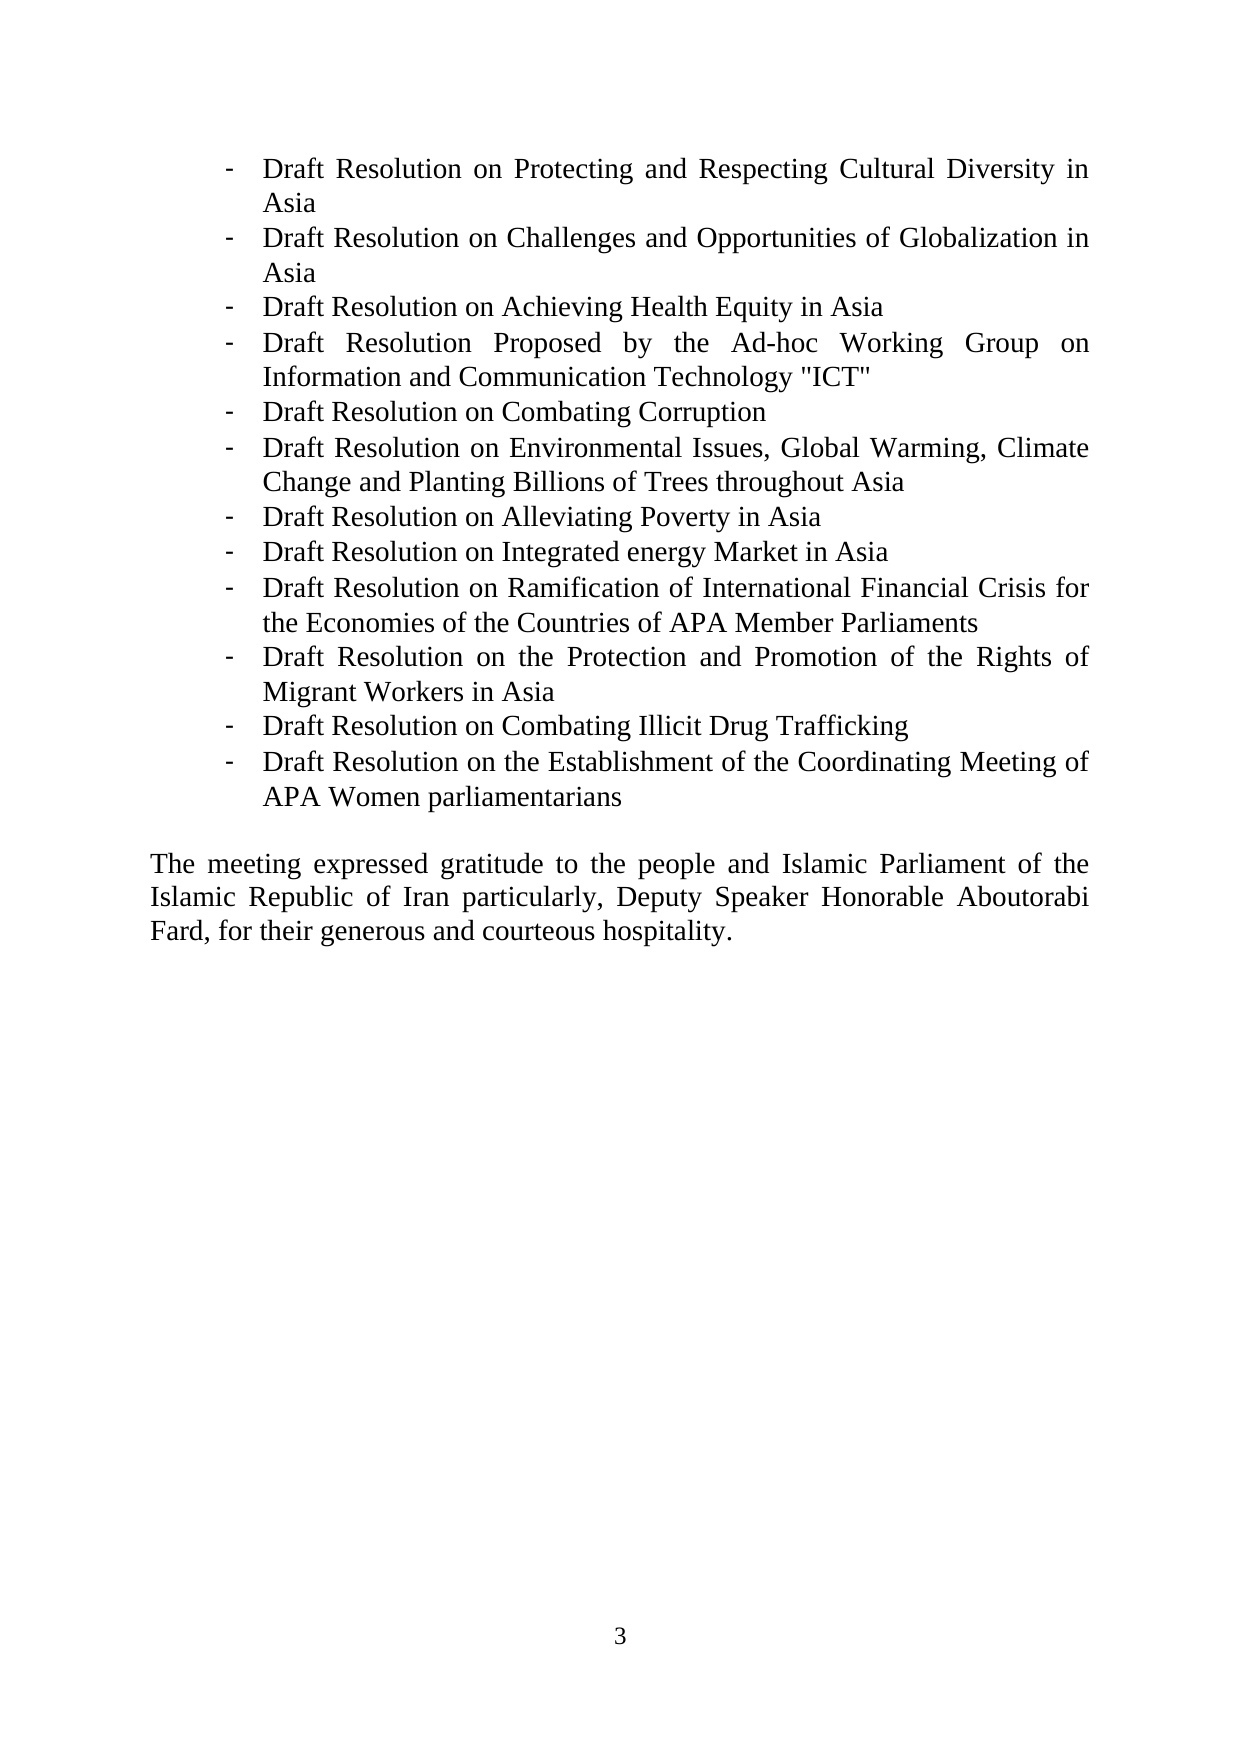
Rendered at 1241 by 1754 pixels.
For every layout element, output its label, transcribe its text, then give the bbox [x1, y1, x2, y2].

list Draft Resolution on Ramification of International Financial Crisis for the Economies of the Countries of APA Member Parliaments [225, 569, 1090, 638]
list Draft Resolution on Alleviating Poverty in Asia [225, 498, 1090, 533]
list Draft Resolution on Combating Corruption [225, 393, 1090, 429]
text The meeting expressed gratitude to the people and Islamic Parliament of the Islamic Republic of Iran particularly, Deputy Speaker Honorable Aboutorabi Fard, for their generous and courteous hospitality. [150, 846, 1090, 946]
list Draft Resolution on the Protection and Promotion of the Rights of Migrant Workers in Asia [225, 638, 1090, 707]
list Draft Resolution on Environmental Issues, Global Warming, Climate Change and Planting Billions of Trees throughout Asia [225, 429, 1090, 498]
list Draft Resolution on the Establishment of the Coordinating Meeting of APA Women parliamentarians [225, 743, 1090, 812]
list Draft Resolution on Integrated energy Market in Asia [225, 533, 1090, 569]
list Draft Resolution on Combating Illicit Drug Trafficking [225, 707, 1090, 743]
list Draft Resolution on Challenges and Opportunities of Globalization in Asia [225, 219, 1090, 288]
list Draft Resolution on Achieving Health Equity in Asia [225, 288, 1090, 324]
list Draft Resolution Proposed by the Ad-hoc Working Group on Information and Communication Technology "ICT" [225, 324, 1090, 393]
list Draft Resolution on Protecting and Respecting Cultural Diversity in Asia [225, 150, 1090, 219]
